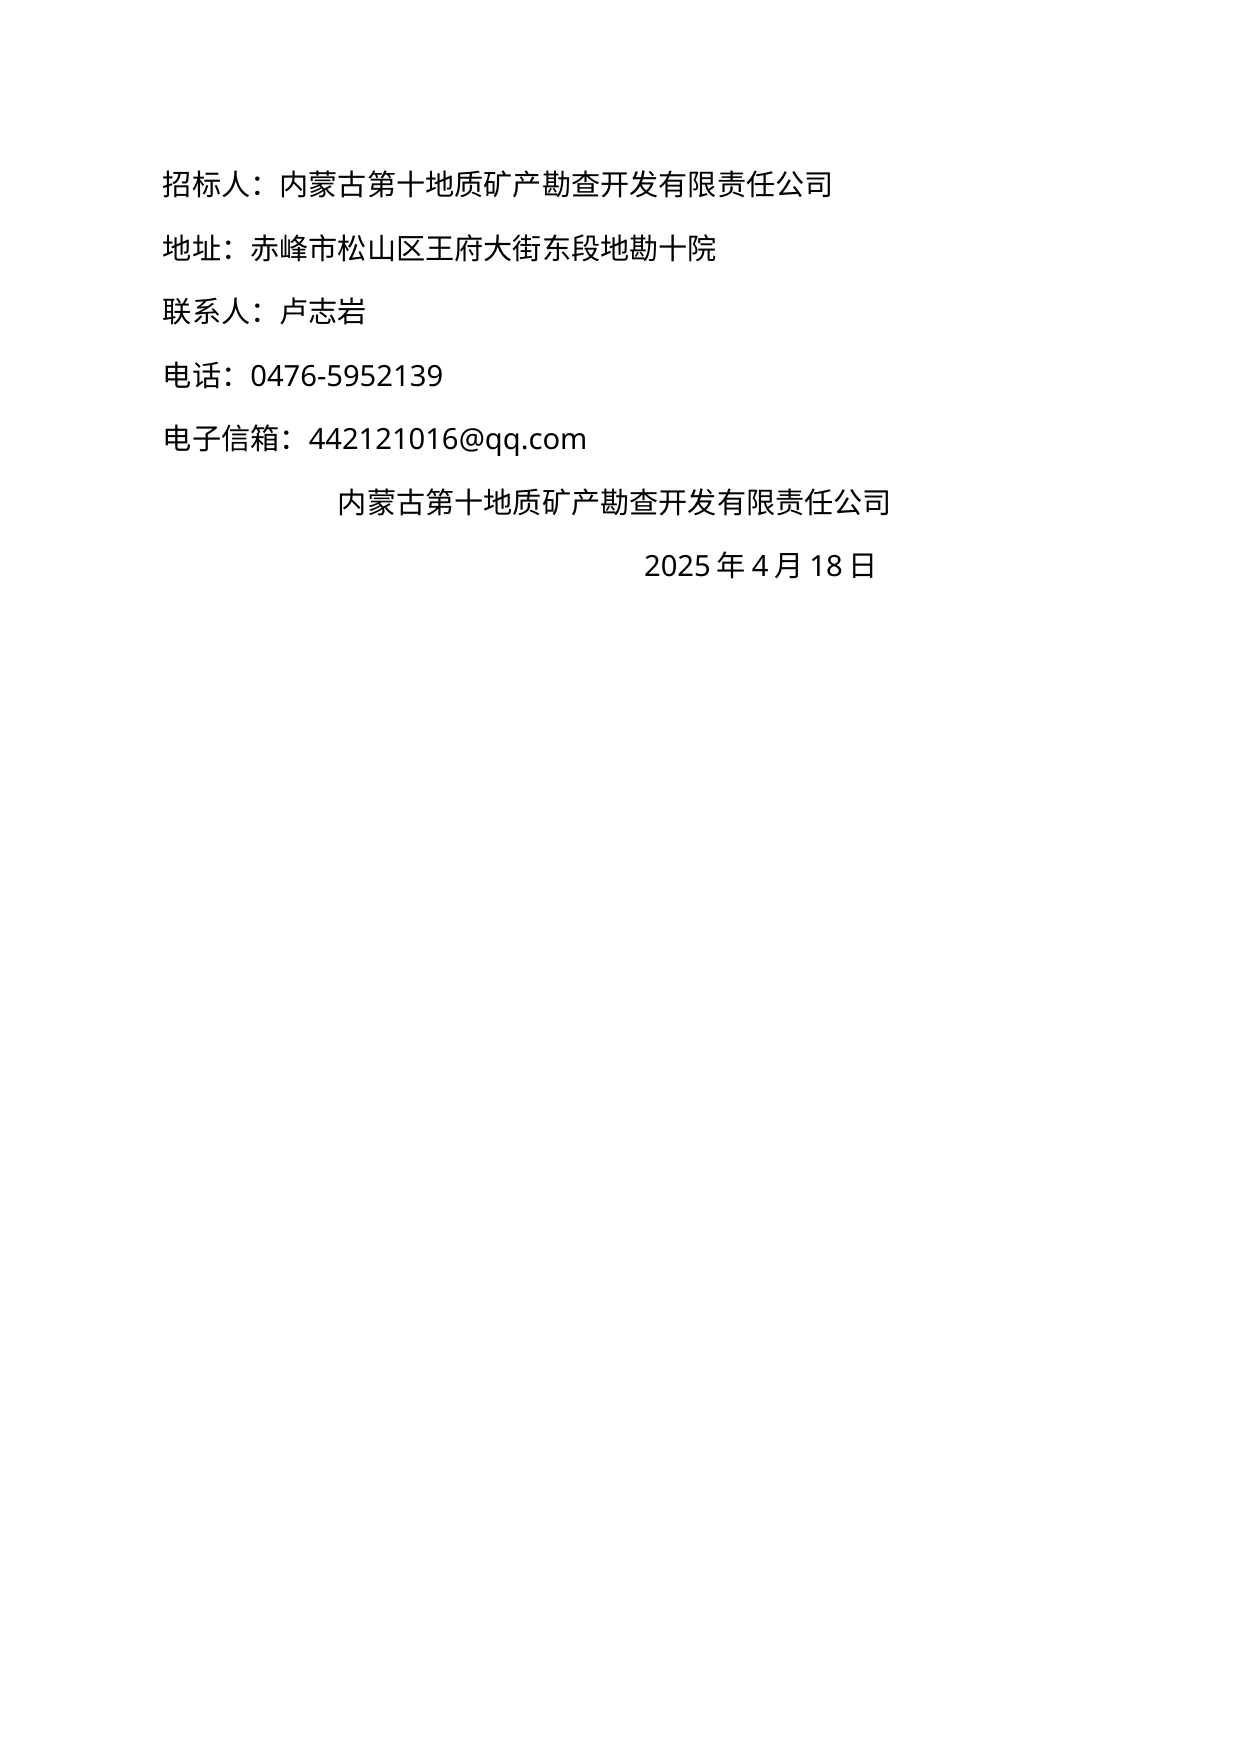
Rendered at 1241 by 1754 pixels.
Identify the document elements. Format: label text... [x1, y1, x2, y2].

text 2025年4月18日 [112, 543, 1128, 585]
text 联系人：卢志岩 [112, 289, 1128, 331]
text 内蒙古第十地质矿产勘查开发有限责任公司 [112, 479, 1128, 522]
text 电话：0476-5952139 [112, 352, 1128, 395]
text 招标人：内蒙古第十地质矿产勘查开发有限责任公司 [112, 162, 1128, 204]
text 电子信箱：442121016@qq.com [112, 416, 1128, 458]
text 地址：赤峰市松山区王府大街东段地勘十院 [112, 225, 1128, 268]
